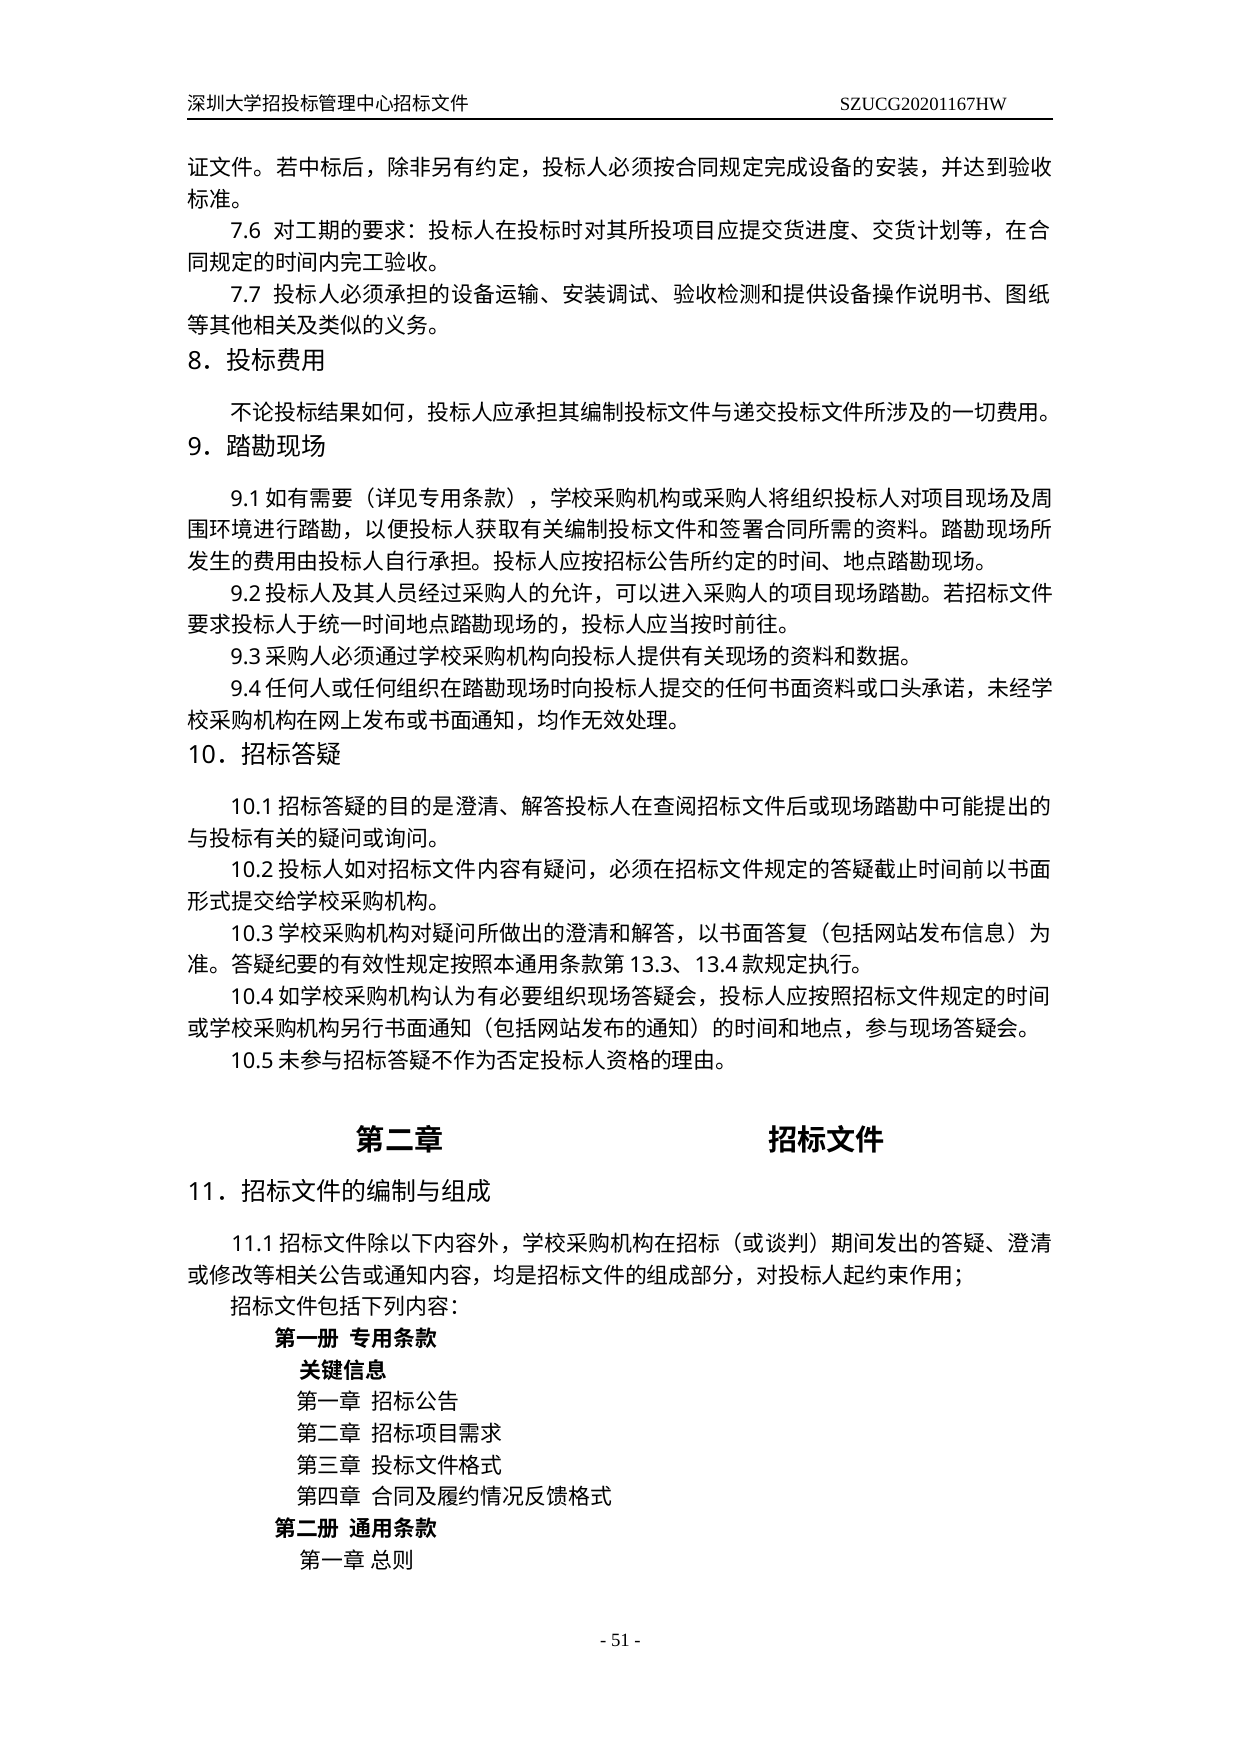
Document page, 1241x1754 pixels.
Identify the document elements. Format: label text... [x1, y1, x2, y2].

text 10．招标答疑 [187, 734, 1053, 771]
list 第一章 总则 [187, 1543, 1053, 1574]
text 10.5未参与招标答疑不作为否定投标人资格的理由。 [187, 1043, 1053, 1074]
text 9.4任何人或任何组织在踏勘现场时向投标人提交的任何书面资料或口头承诺，未经学校采购机构在网上发布或书面通知，均作无效处理。 [187, 671, 1053, 734]
text 8．投标费用 [187, 340, 1053, 376]
text 9．踏勘现场 [187, 426, 1053, 462]
text 招标文件包括下列内容： [187, 1289, 1053, 1321]
text 不论投标结果如何，投标人应承担其编制投标文件与递交投标文件所涉及的一切费用。 [187, 394, 1053, 426]
text 第一册 专用条款 [231, 1321, 1053, 1353]
text 第四章 合同及履约情况反馈格式 [253, 1479, 1053, 1511]
text 7.6 对工期的要求：投标人在投标时对其所投项目应提交货进度、交货计划等，在合同规定的时间内完工验收。 [187, 213, 1053, 277]
text 9.3采购人必须通过学校采购机构向投标人提供有关现场的资料和数据。 [187, 639, 1053, 671]
text 第二章 招标项目需求 [253, 1416, 1053, 1448]
text 第三章 投标文件格式 [253, 1448, 1053, 1479]
list 招标文件 [187, 1117, 1053, 1159]
text 第二册 通用条款 [231, 1511, 1053, 1543]
text 9.2投标人及其人员经过采购人的允许，可以进入采购人的项目现场踏勘。若招标文件要求投标人于统一时间地点踏勘现场的，投标人应当按时前往。 [187, 576, 1053, 639]
text 10.2投标人如对招标文件内容有疑问，必须在招标文件规定的答疑截止时间前以书面形式提交给学校采购机构。 [187, 852, 1053, 916]
text 10.4如学校采购机构认为有必要组织现场答疑会，投标人应按照招标文件规定的时间或学校采购机构另行书面通知（包括网站发布的通知）的时间和地点，参与现场答疑会。 [187, 979, 1053, 1043]
text 第一章 招标公告 [253, 1384, 1053, 1416]
text 10.1招标答疑的目的是澄清、解答投标人在查阅招标文件后或现场踏勘中可能提出的与投标有关的疑问或询问。 [187, 789, 1053, 852]
text 10.3学校采购机构对疑问所做出的澄清和解答，以书面答复（包括网站发布信息）为准。答疑纪要的有效性规定按照本通用条款第13.3、13.4款规定执行。 [187, 916, 1053, 979]
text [187, 150, 1053, 213]
text 11．招标文件的编制与组成 [187, 1171, 1053, 1208]
text 关键信息 [299, 1353, 1053, 1384]
text 9.1如有需要（详见专用条款），学校采购机构或采购人将组织投标人对项目现场及周围环境进行踏勘，以便投标人获取有关编制投标文件和签署合同所需的资料。踏勘现场所发生的费用由投标人自行承担。投标人应按招标公告所约定的时间、地点踏勘现场。 [187, 481, 1053, 576]
text 11.1招标文件除以下内容外，学校采购机构在招标（或谈判）期间发出的答疑、澄清或修改等相关公告或通知内容，均是招标文件的组成部分，对投标人起约束作用； [187, 1226, 1053, 1289]
text 7.7 投标人必须承担的设备运输、安装调试、验收检测和提供设备操作说明书、图纸等其他相关及类似的义务。 [187, 277, 1053, 340]
